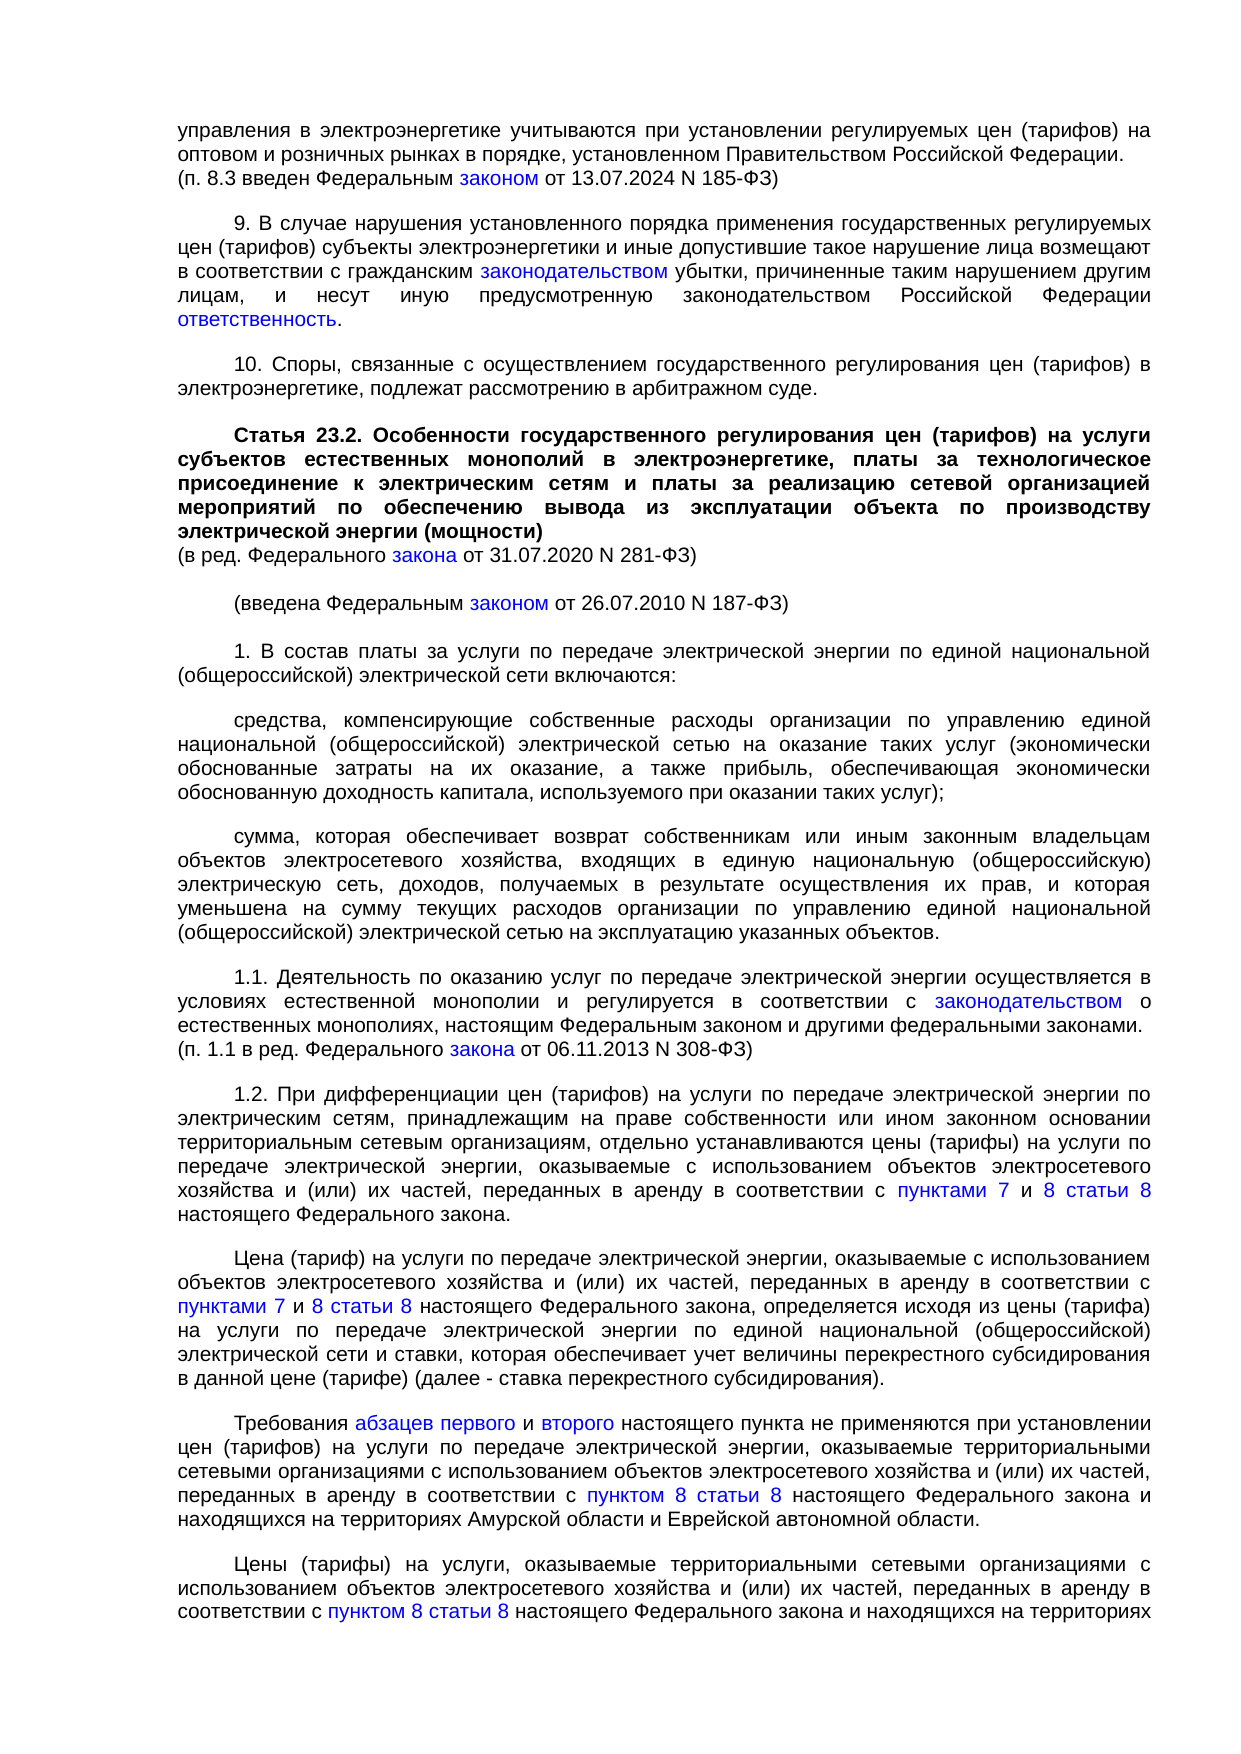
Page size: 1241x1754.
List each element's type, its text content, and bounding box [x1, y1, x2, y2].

title Статья 23.2. Особенности государственного регулирования цен (тарифов) на услуги субъектов естественных монополий в электроэнергетике, платы за технологическое присоединение к электрическим сетям и платы за реализацию сетевой организацией мероприятий по обеспечению вывода из эксплуатации объекта по производству электрической энергии (мощности) [177, 423, 1152, 543]
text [177, 118, 1152, 166]
text сумма, которая обеспечивает возврат собственникам или иным законным владельцам объектов электросетевого хозяйства, входящих в единую национальную (общероссийскую) электрическую сеть, доходов, получаемых в результате осуществления их прав, и которая уменьшена на сумму текущих расходов организации по управлению единой национальной (общероссийской) электрической сетью на эксплуатацию указанных объектов. [177, 824, 1152, 944]
text (п. 1.1 в ред. Федерального закона от 06.11.2013 N 308-ФЗ) [177, 1037, 1152, 1061]
text 1.2. При дифференциации цен (тарифов) на услуги по передаче электрической энергии по электрическим сетям, принадлежащим на праве собственности или ином законном основании территориальным сетевым организациям, отдельно устанавливаются цены (тарифы) на услуги по передаче электрической энергии, оказываемые с использованием объектов электросетевого хозяйства и (или) их частей, переданных в аренду в соответствии с пунктами 7 и 8 статьи 8 настоящего Федерального закона. [177, 1082, 1152, 1225]
text (п. 8.3 введен Федеральным законом от 13.07.2024 N 185-ФЗ) [177, 166, 1152, 190]
text 1. В состав платы за услуги по передаче электрической энергии по единой национальной (общероссийской) электрической сети включаются: [177, 639, 1152, 687]
text 9. В случае нарушения установленного порядка применения государственных регулируемых цен (тарифов) субъекты электроэнергетики и иные допустившие такое нарушение лица возмещают в соответствии с гражданским законодательством убытки, причиненные таким нарушением другим лицам, и несут иную предусмотренную законодательством Российской Федерации ответственность. [177, 211, 1152, 331]
text (введена Федеральным законом от 26.07.2010 N 187-ФЗ) [177, 591, 1152, 615]
text Цена (тариф) на услуги по передаче электрической энергии, оказываемые с использованием объектов электросетевого хозяйства и (или) их частей, переданных в аренду в соответствии с пунктами 7 и 8 статьи 8 настоящего Федерального закона, определяется исходя из цены (тарифа) на услуги по передаче электрической энергии по единой национальной (общероссийской) электрической сети и ставки, которая обеспечивает учет величины перекрестного субсидирования в данной цене (тарифе) (далее - ставка перекрестного субсидирования). [177, 1246, 1152, 1390]
text 1.1. Деятельность по оказанию услуг по передаче электрической энергии осуществляется в условиях естественной монополии и регулируется в соответствии с законодательством о естественных монополиях, настоящим Федеральным законом и другими федеральными законами. [177, 965, 1152, 1037]
text средства, компенсирующие собственные расходы организации по управлению единой национальной (общероссийской) электрической сетью на оказание таких услуг (экономически обоснованные затраты на их оказание, а также прибыль, обеспечивающая экономически обоснованную доходность капитала, используемого при оказании таких услуг); [177, 708, 1152, 803]
text (в ред. Федерального закона от 31.07.2020 N 281-ФЗ) [177, 543, 1152, 567]
text 10. Споры, связанные с осуществлением государственного регулирования цен (тарифов) в электроэнергетике, подлежат рассмотрению в арбитражном суде. [177, 351, 1152, 399]
text Требования абзацев первого и второго настоящего пункта не применяются при установлении цен (тарифов) на услуги по передаче электрической энергии, оказываемые территориальными сетевыми организациями с использованием объектов электросетевого хозяйства и (или) их частей, переданных в аренду в соответствии с пунктом 8 статьи 8 настоящего Федерального закона и находящихся на территориях Амурской области и Еврейской автономной области. [177, 1411, 1152, 1531]
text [177, 1551, 1152, 1623]
